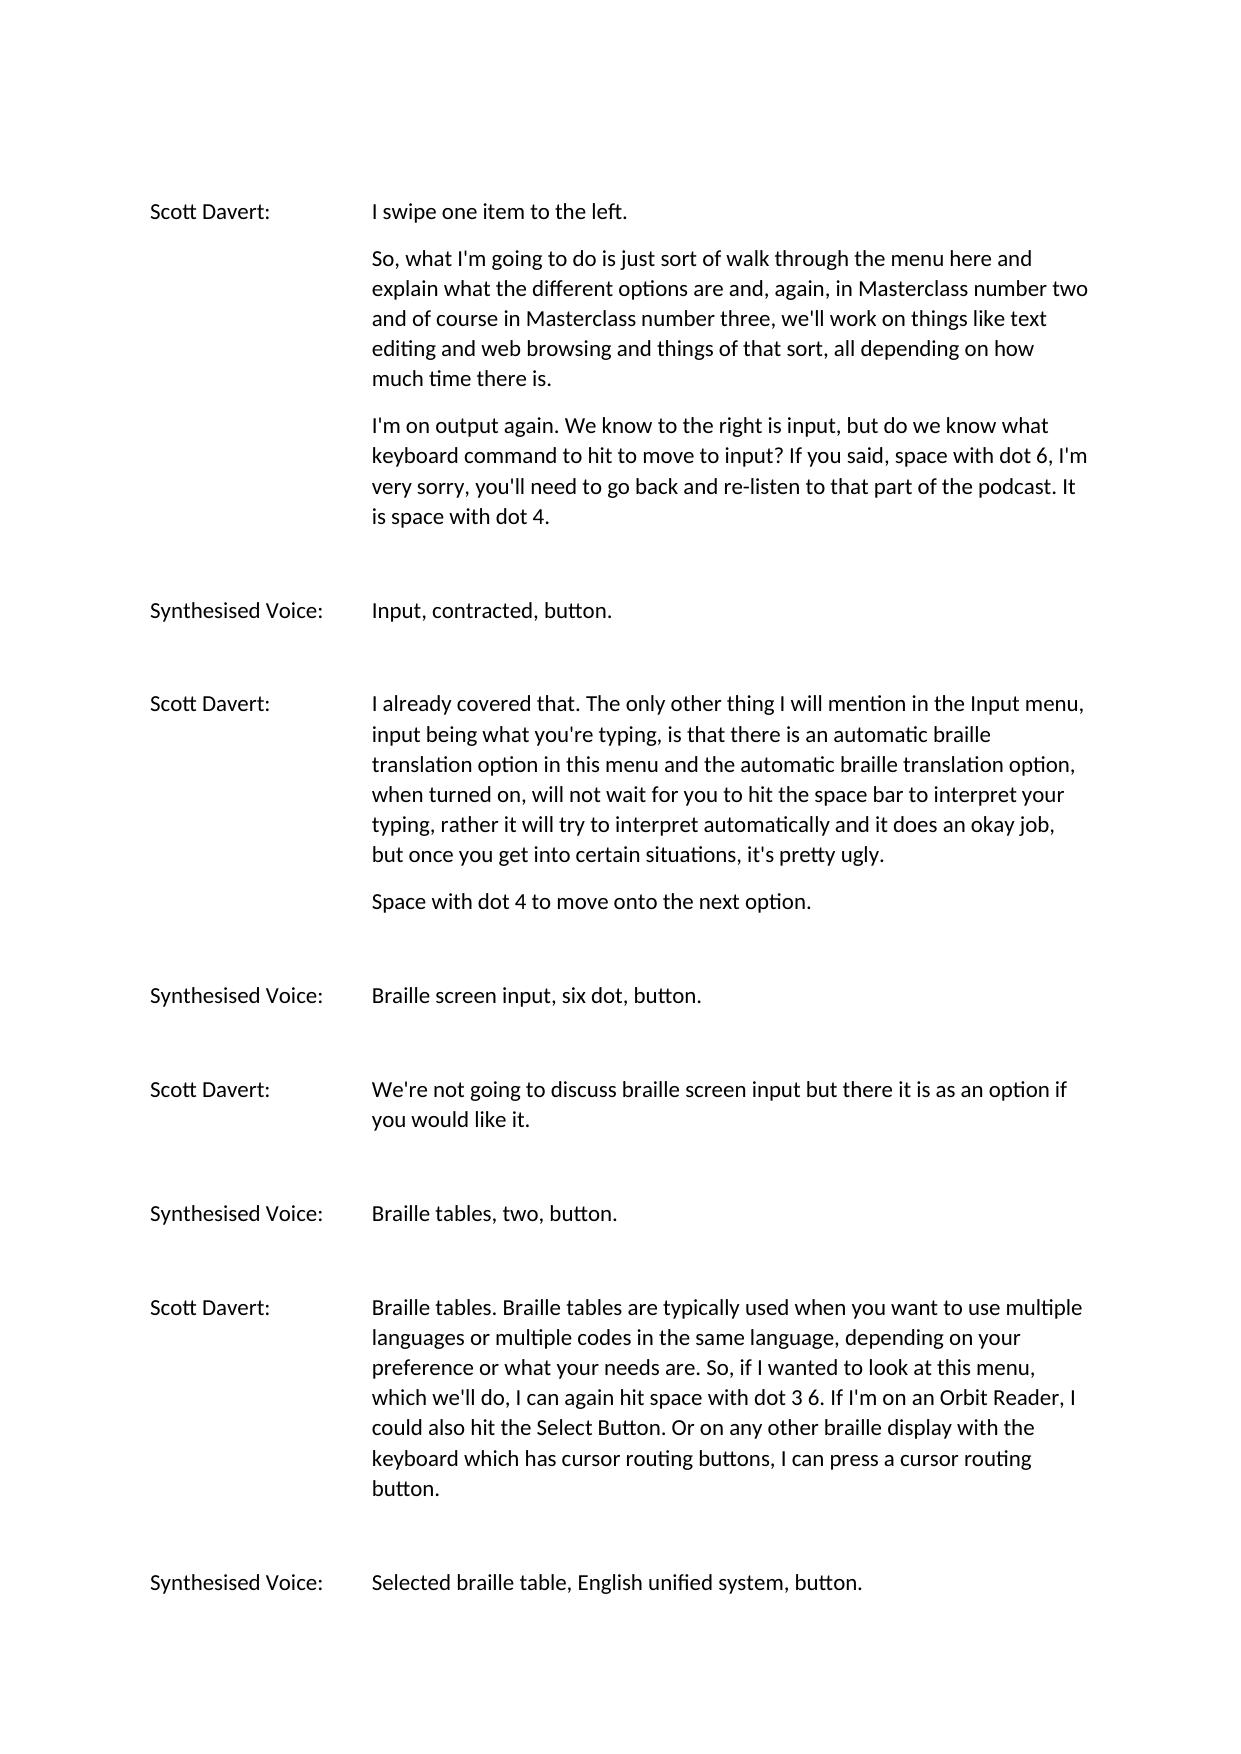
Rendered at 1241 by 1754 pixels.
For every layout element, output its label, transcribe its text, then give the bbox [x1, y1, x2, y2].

text Synthesised Voice: Braille screen input, six dot, button. [150, 981, 1090, 1009]
text Synthesised Voice: Input, contracted, button. [150, 596, 1090, 624]
text Scott Davert: I already covered that. The only other thing I will mention in the Input menu, input being what you're typing, is that there is an automatic braille translation option in this menu and the automatic braille translation option, when turned on, will not wait for you to hit the space bar to interpret your typing, rather it will try to interpret automatically and it does an okay job, but once you get into certain situations, it's pretty ugly. [150, 689, 1090, 869]
text Scott Davert: We're not going to discuss braille screen input but there it is as an option if you would like it. [150, 1075, 1090, 1133]
text I'm on output again. We know to the right is input, but do we know what keyboard command to hit to move to input? If you said, space with dot 6, I'm very sorry, you'll need to go back and re-listen to that part of the podcast. It is space with dot 4. [150, 411, 1090, 530]
text Scott Davert: I swipe one item to the left. [150, 197, 1090, 225]
text So, what I'm going to do is just sort of walk through the menu here and explain what the different options are and, again, in Masterclass number two and of course in Masterclass number three, we'll work on things like text editing and web browsing and things of that sort, all depending on how much time there is. [150, 244, 1090, 393]
text Space with dot 4 to move onto the next option. [150, 887, 1090, 916]
text Synthesised Voice: Selected braille table, English unified system, button. [150, 1568, 1090, 1596]
text Synthesised Voice: Braille tables, two, button. [150, 1199, 1090, 1227]
text Scott Davert: Braille tables. Braille tables are typically used when you want to use multiple languages or multiple codes in the same language, depending on your preference or what your needs are. So, if I wanted to look at this menu, which we'll do, I can again hit space with dot 3 6. If I'm on an Orbit Reader, I could also hit the Select Button. Or on any other braille display with the keyboard which has cursor routing buttons, I can press a cursor routing button. [150, 1293, 1090, 1502]
